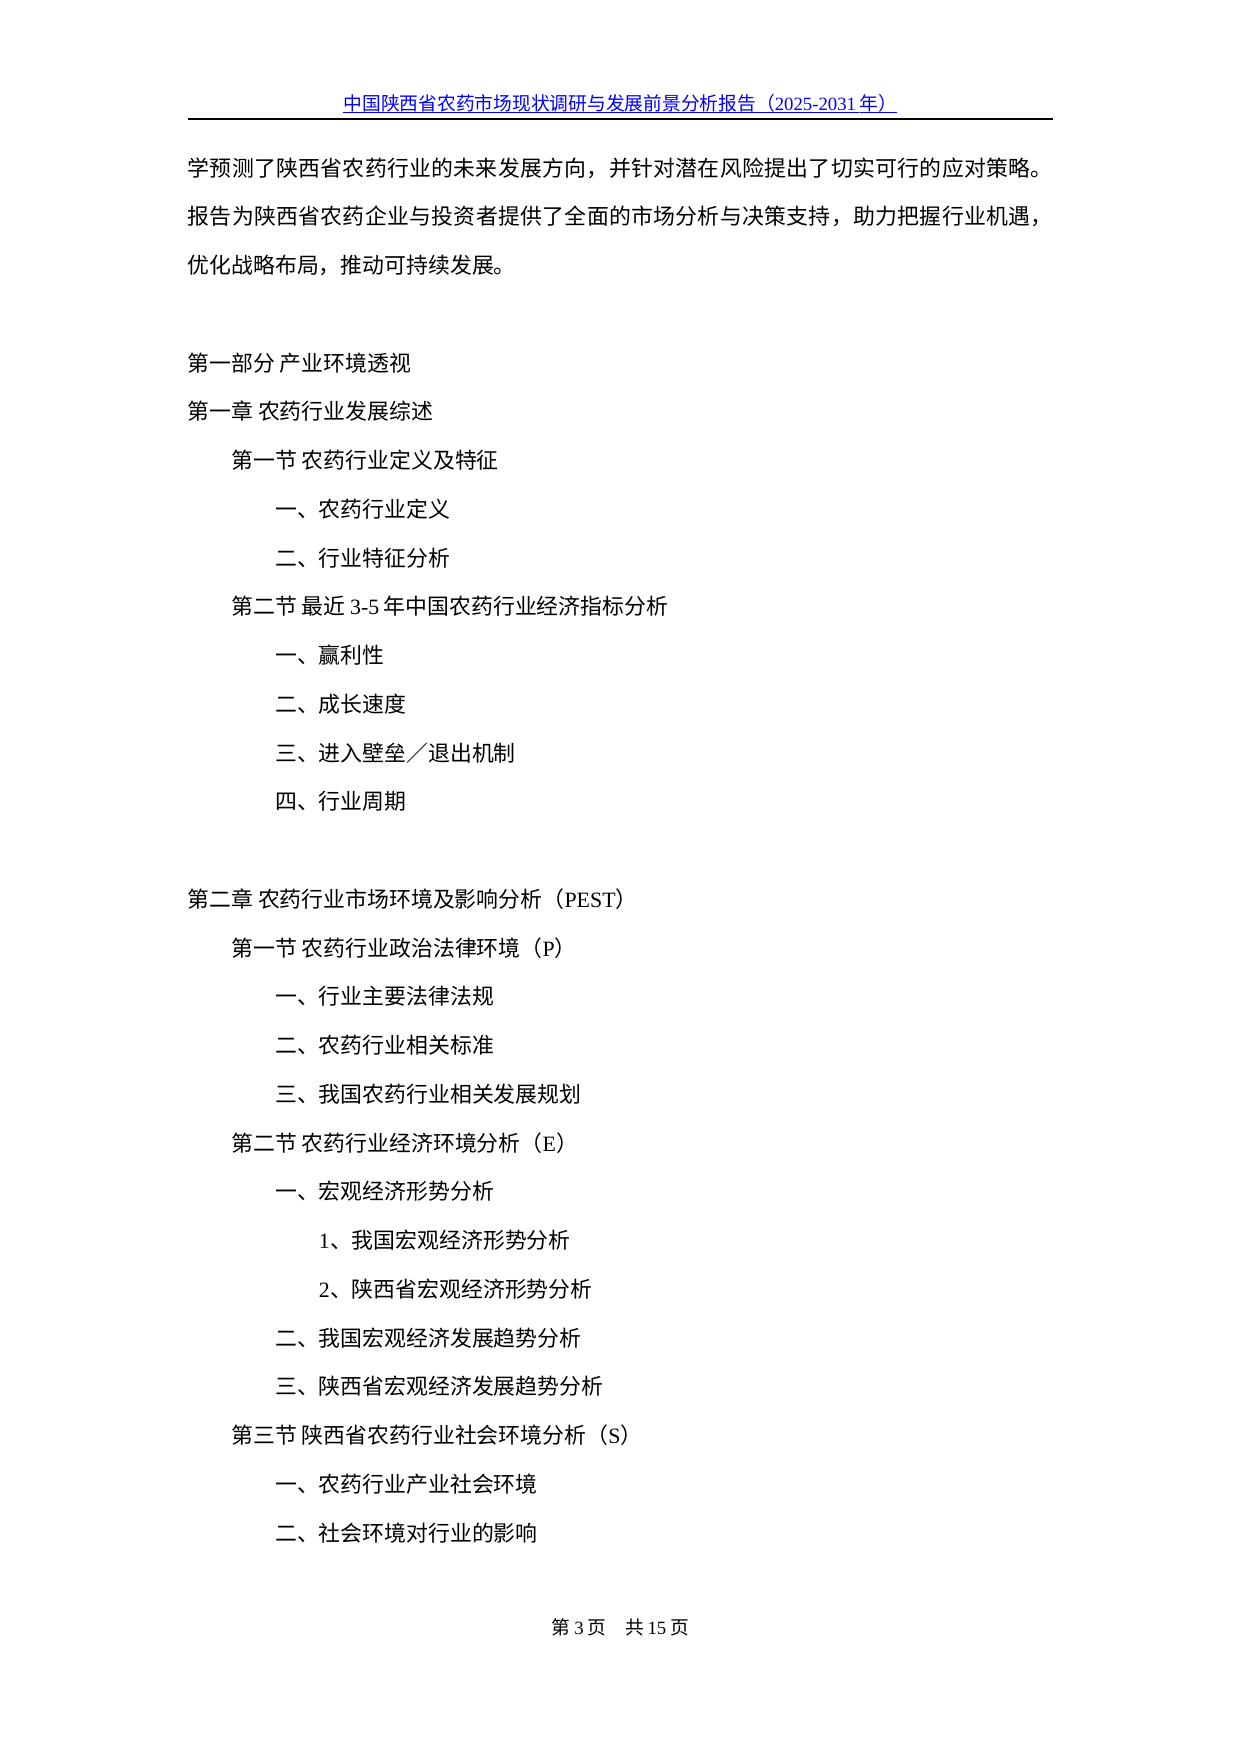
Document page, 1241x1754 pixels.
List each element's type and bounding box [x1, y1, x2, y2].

text [187, 150, 1053, 1548]
